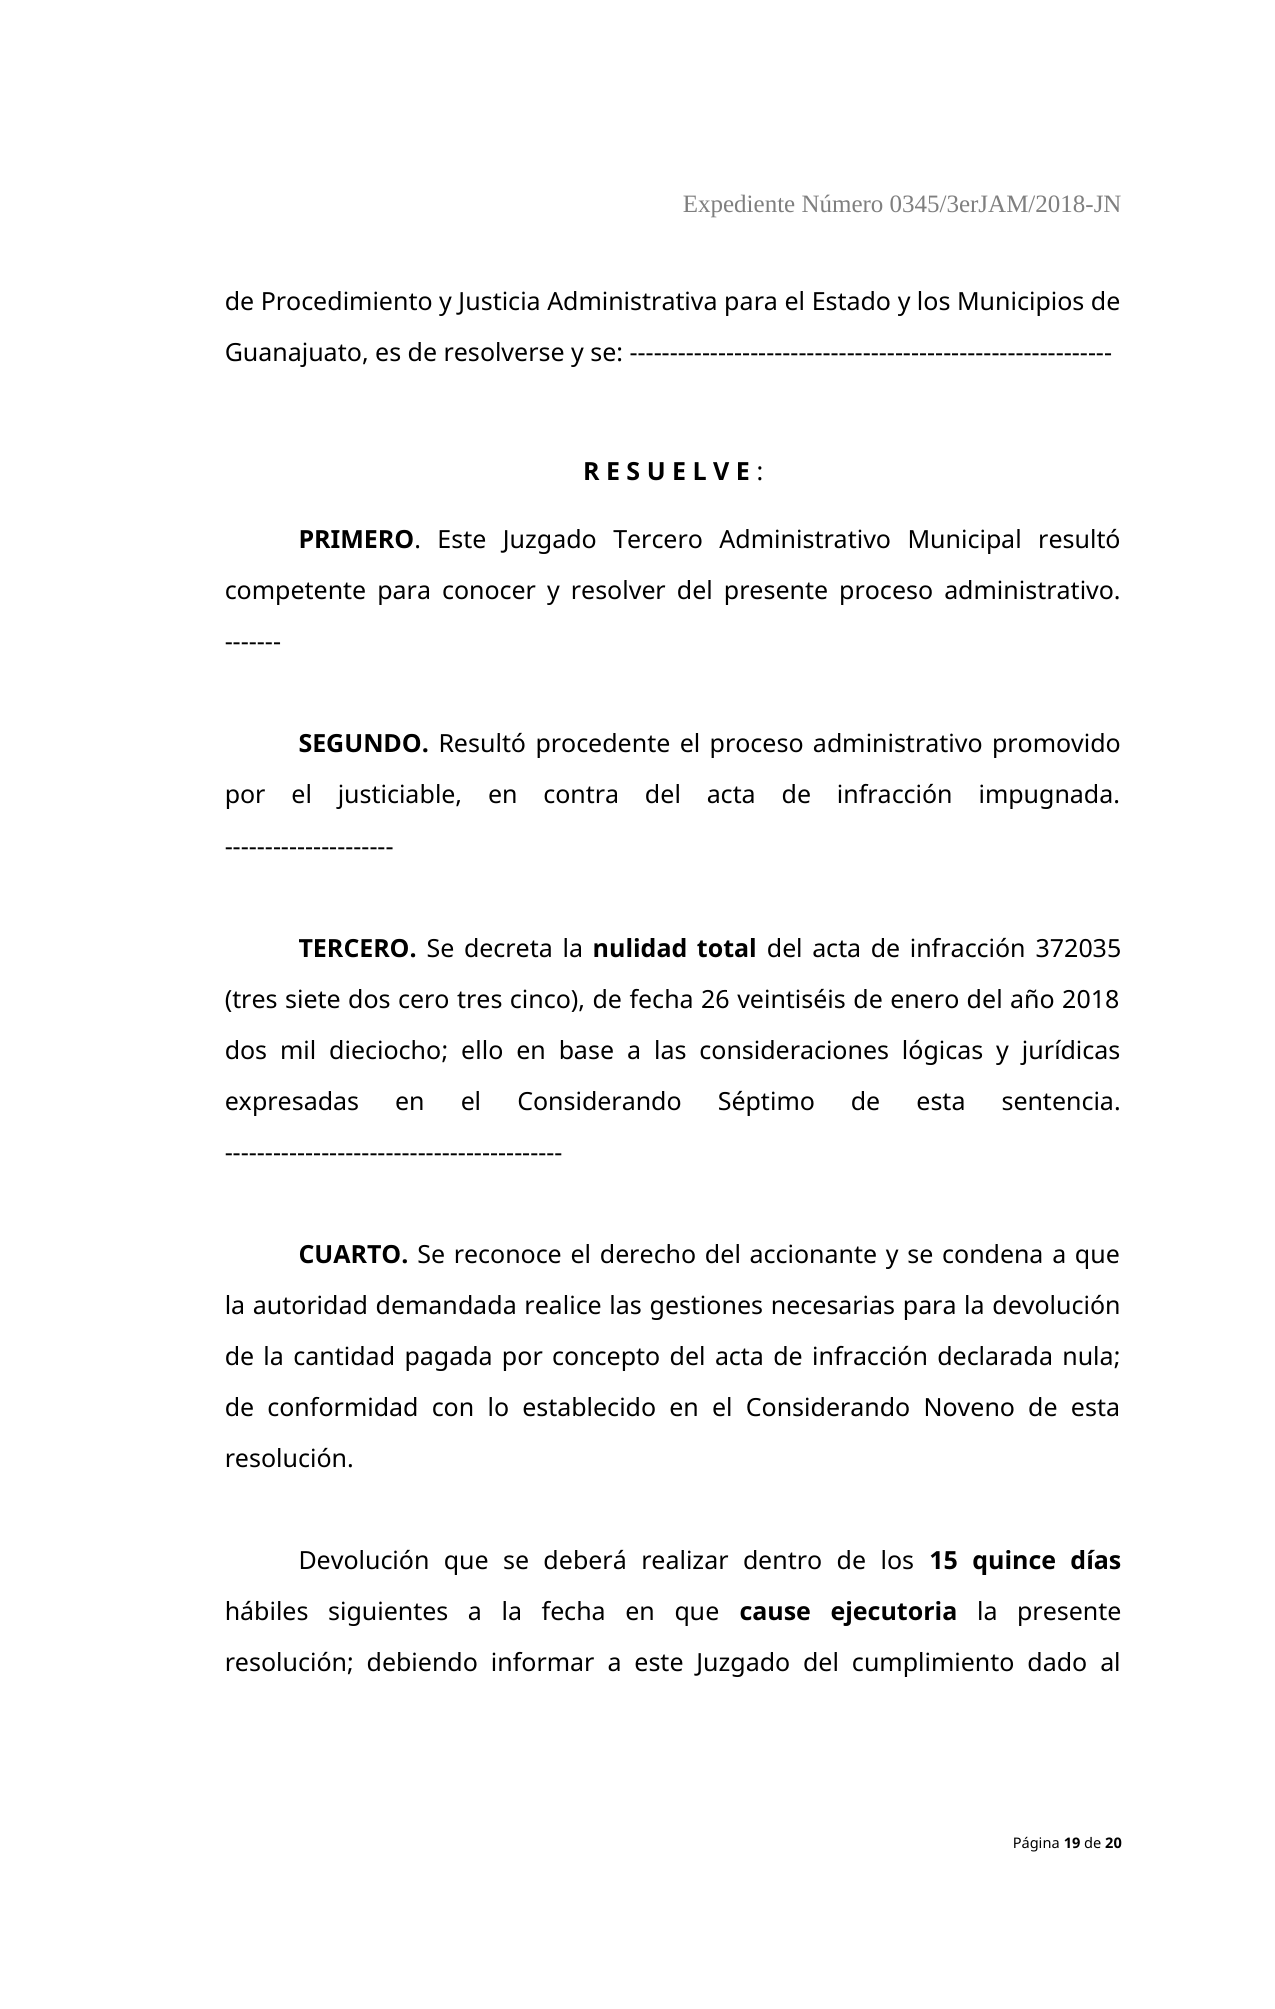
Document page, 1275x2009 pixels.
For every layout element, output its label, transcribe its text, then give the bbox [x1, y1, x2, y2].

text PRIMERO. Este Juzgado Tercero Administrativo Municipal resultó competente para conocer y resolver del presente proceso administrativo. ------- [224, 522, 1121, 658]
text TERCERO. Se decreta la nulidad total del acta de infracción 372035 (tres siete dos cero tres cinco), de fecha 26 veintiséis de enero del año 2018 dos mil dieciocho; ello en base a las consideraciones lógicas y jurídicas expresadas en el Considerando Séptimo de esta sentencia. ------------------------------------------ [224, 930, 1121, 1168]
text R E S U E L V E : [224, 454, 1121, 488]
text SEGUNDO. Resultó procedente el proceso administrativo promovido por el justiciable, en contra del acta de infracción impugnada. --------------------- [224, 726, 1121, 862]
text CUARTO. Se reconoce el derecho del accionante y se condena a que la autoridad demandada realice las gestiones necesarias para la devolución de la cantidad pagada por concepto del acta de infracción declarada nula; de conformidad con lo establecido en el Considerando Noveno de esta resolución. [224, 1236, 1121, 1475]
